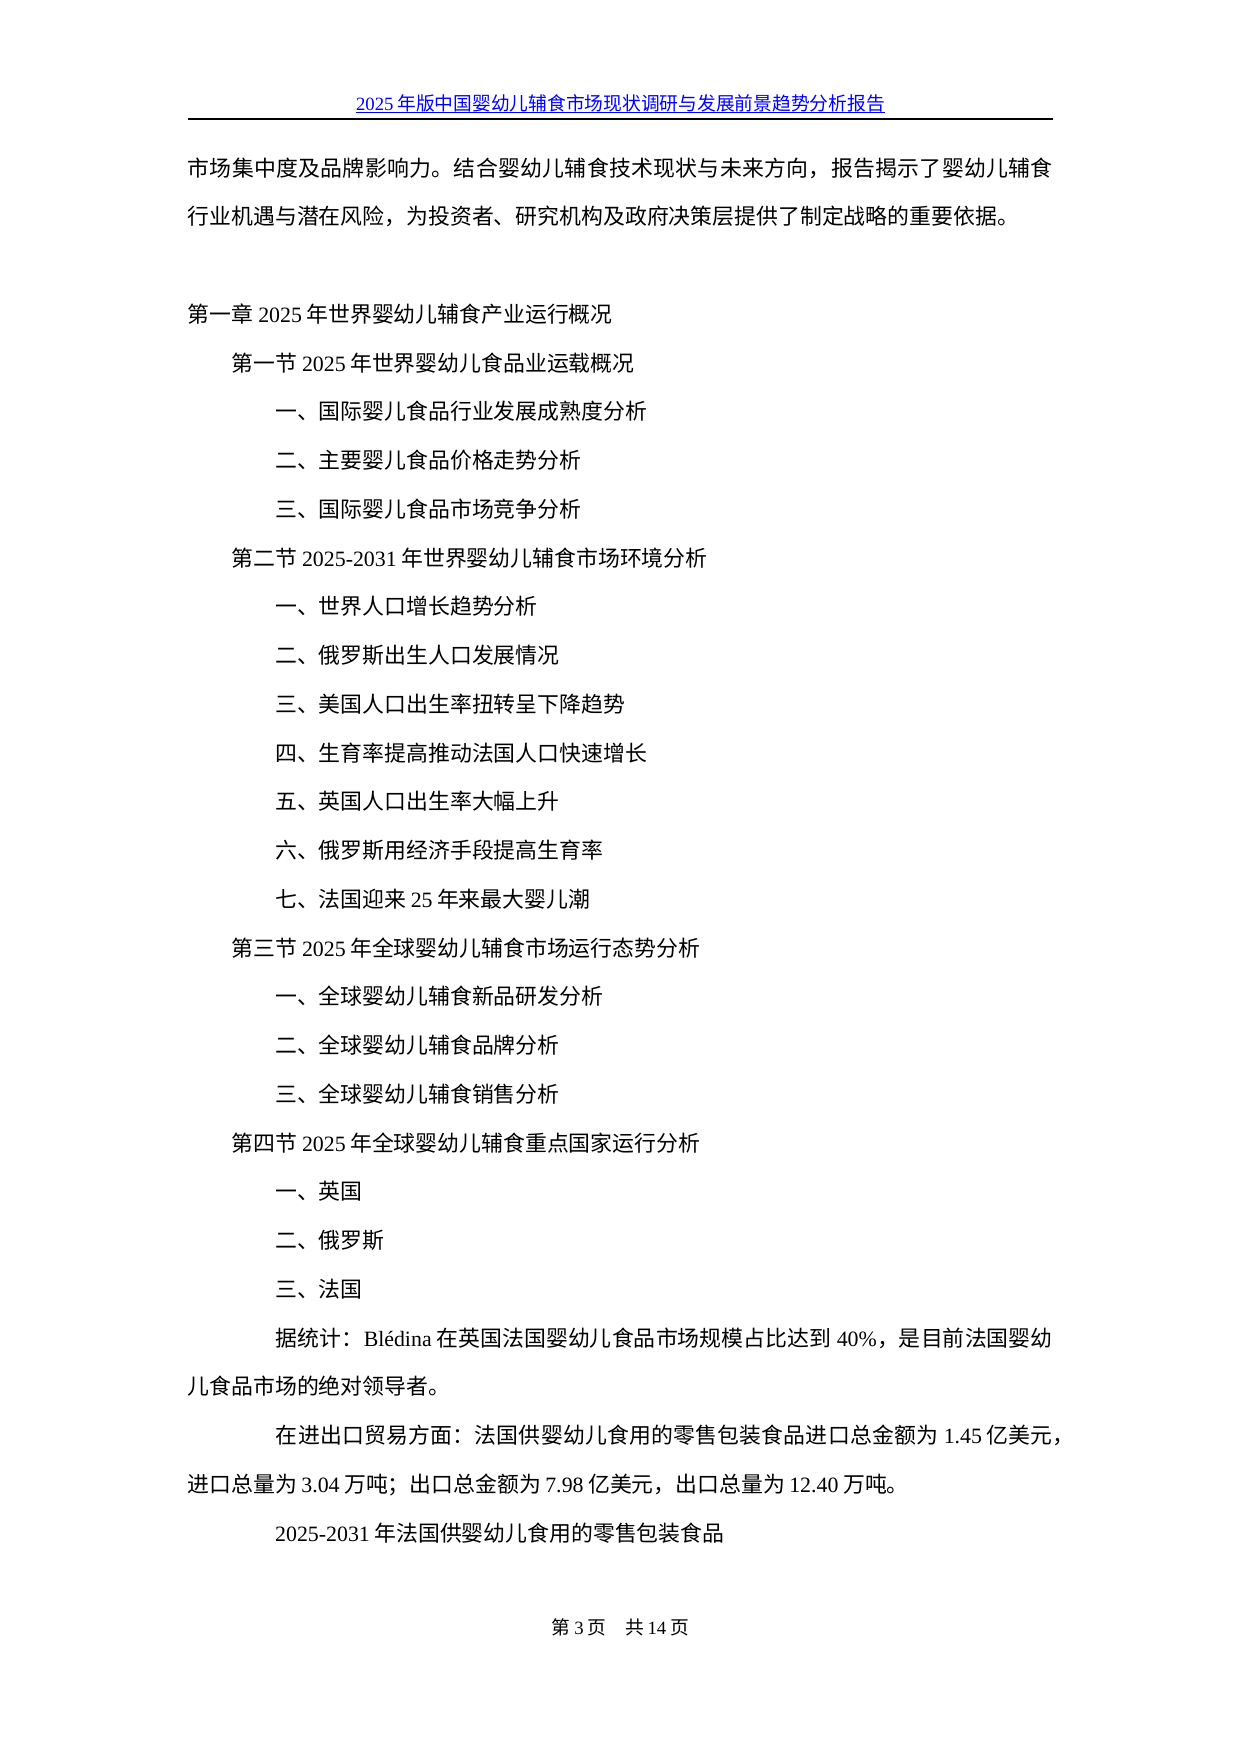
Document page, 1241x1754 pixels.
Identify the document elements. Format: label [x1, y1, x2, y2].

text [187, 150, 1053, 1548]
